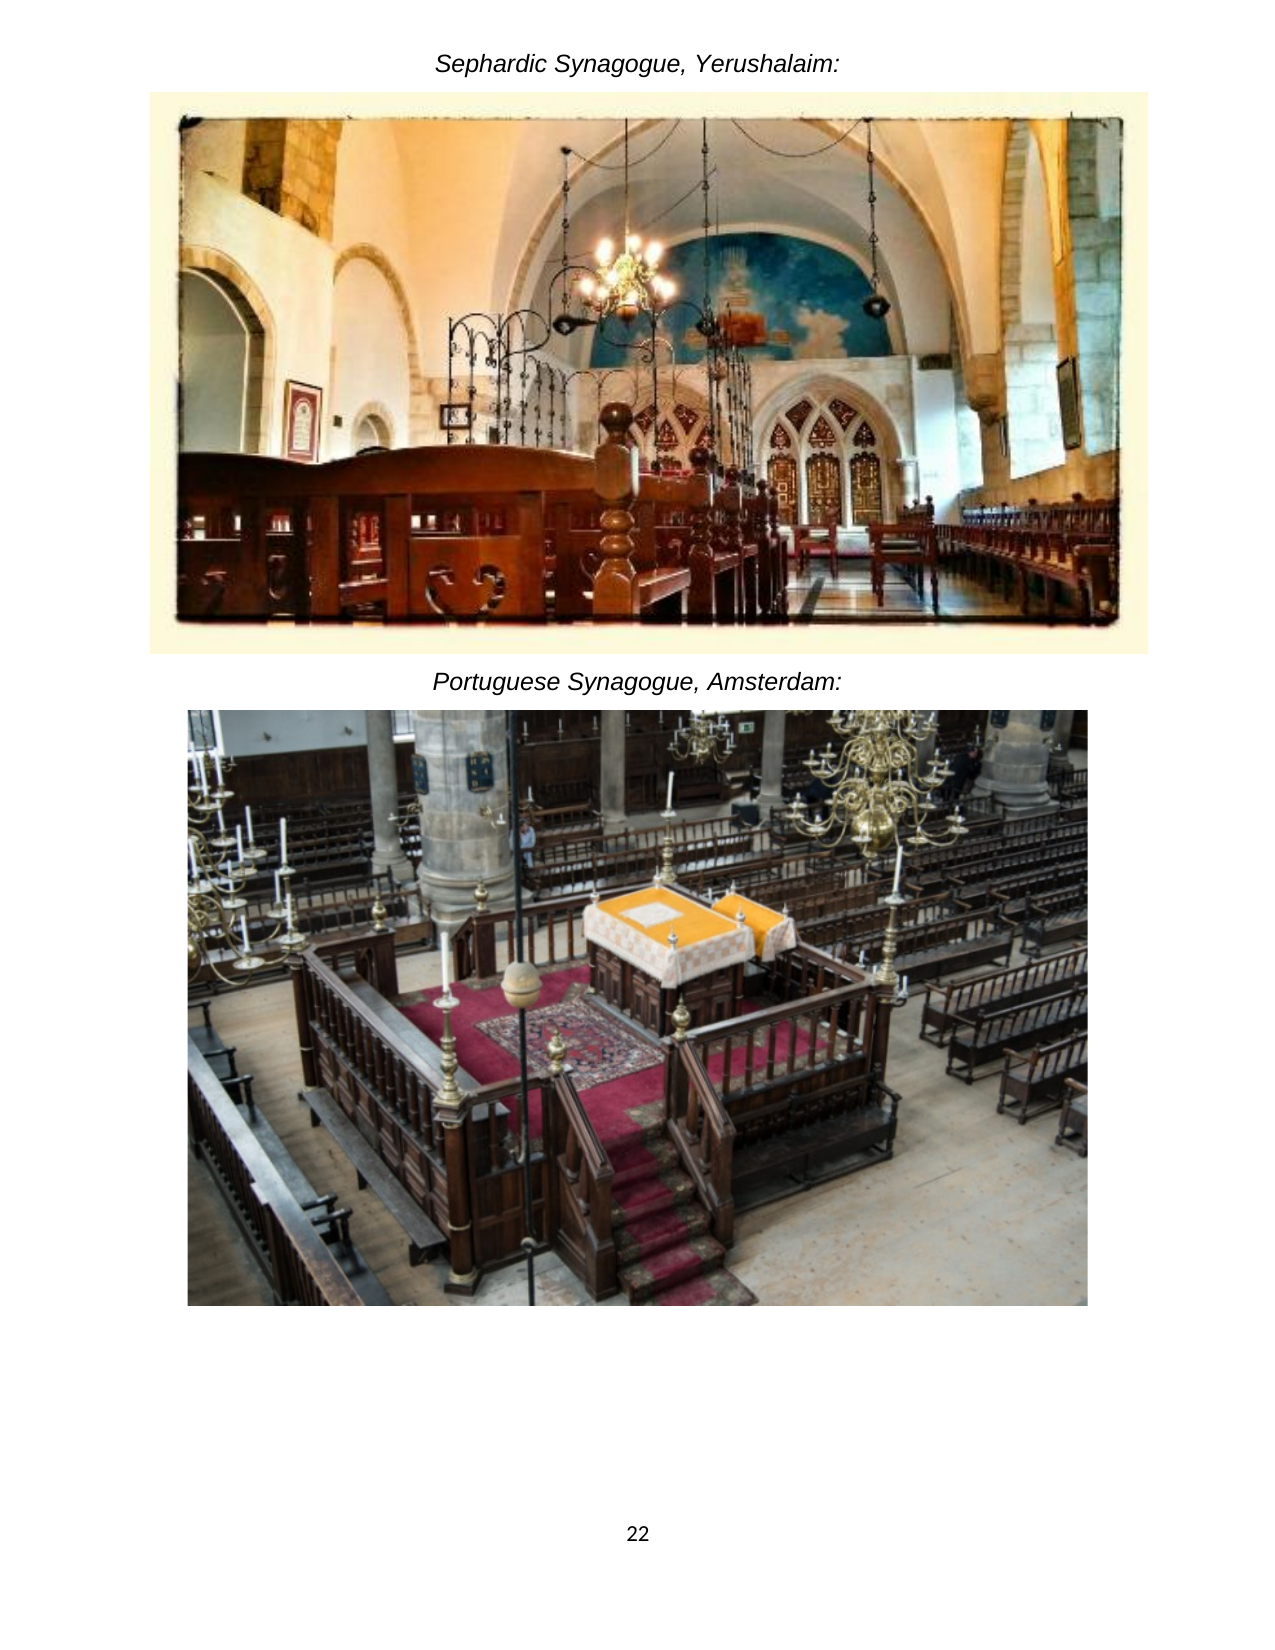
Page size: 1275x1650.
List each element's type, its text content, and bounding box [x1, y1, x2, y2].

picture [187, 710, 1088, 1306]
text Portuguese Synagogue, Amsterdam: [150, 667, 1125, 696]
picture [150, 92, 1149, 654]
text Sephardic Synagogue, Yerushalaim: [150, 49, 1125, 92]
